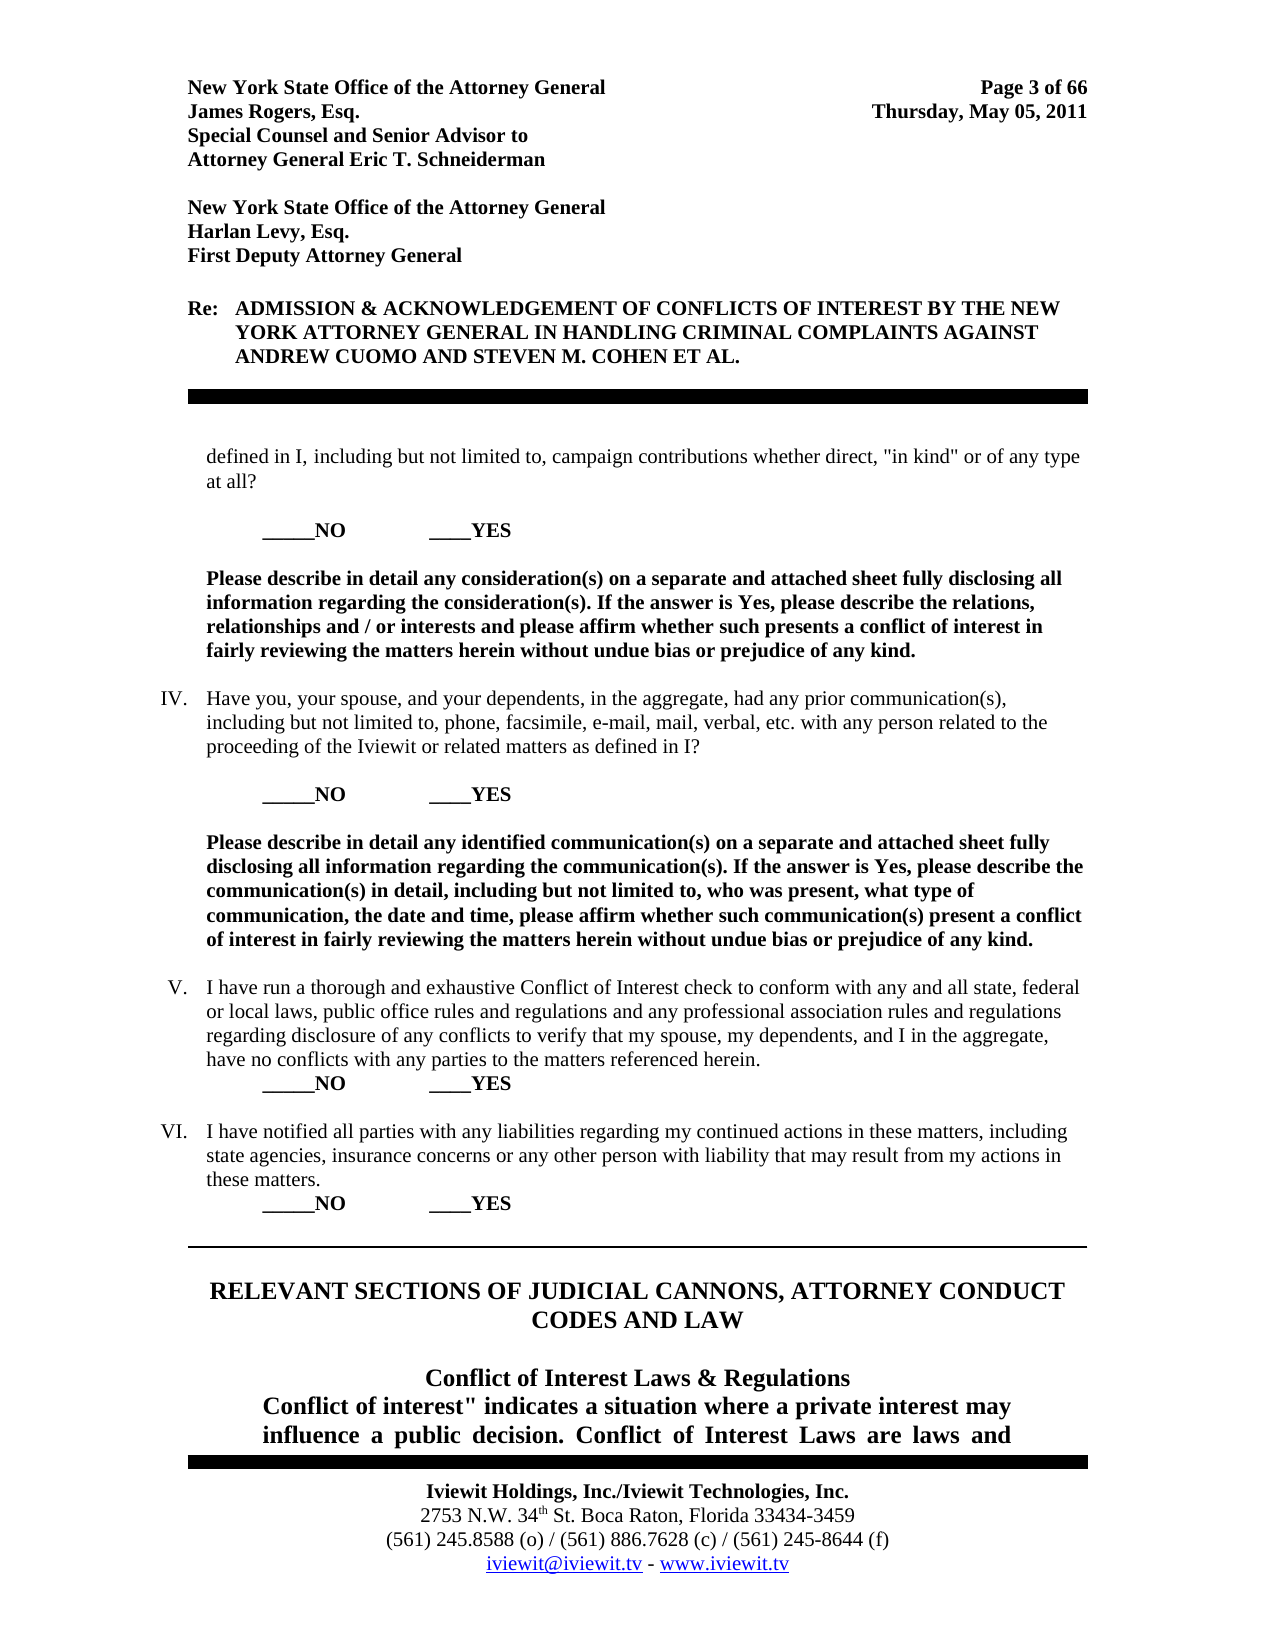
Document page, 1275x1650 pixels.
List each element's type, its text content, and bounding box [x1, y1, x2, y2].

text _____NO ____YES [187, 1071, 1087, 1095]
text Relevant Sections of Judicial Cannons, Attorney Conduct Codes and Law [187, 1276, 1087, 1334]
text _____NO ____YES [187, 517, 1087, 542]
list I have notified all parties with any liabilities regarding my continued actions in these matters, including state agencies, insurance concerns or any other person with liability that may result from my actions in these matters. [187, 1119, 1087, 1191]
list I have run a thorough and exhaustive Conflict of Interest check to conform with any and all state, federal or local laws, public office rules and regulations and any professional association rules and regulations regarding disclosure of any conflicts to verify that my spouse, my dependents, and I in the aggregate, have no conflicts with any parties to the matters referenced herein. [187, 975, 1087, 1071]
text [262, 1391, 1012, 1449]
text Please describe in detail any identified communication(s) on a separate and attached sheet fully disclosing all information regarding the communication(s). If the answer is Yes, please describe the communication(s) in detail, including but not limited to, who was present, what type of communication, the date and time, please affirm whether such communication(s) present a conflict of interest in fairly reviewing the matters herein without undue bias or prejudice of any kind. [206, 830, 1087, 951]
text Conflict of Interest Laws & Regulations [187, 1363, 1087, 1391]
text Please describe in detail any consideration(s) on a separate and attached sheet fully disclosing all information regarding the consideration(s). If the answer is Yes, please describe the relations, relationships and / or interests and please affirm whether such presents a conflict of interest in fairly reviewing the matters herein without undue bias or prejudice of any kind. [206, 566, 1087, 662]
text _____NO ____YES [187, 1191, 1087, 1215]
list Have you, your spouse, and your dependents, in the aggregate, had any prior communication(s), including but not limited to, phone, facsimile, e-mail, mail, verbal, etc. with any person related to the proceeding of the Iviewit or related matters as defined in I? [187, 686, 1087, 758]
text _____NO ____YES [187, 782, 1087, 806]
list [187, 441, 1087, 493]
